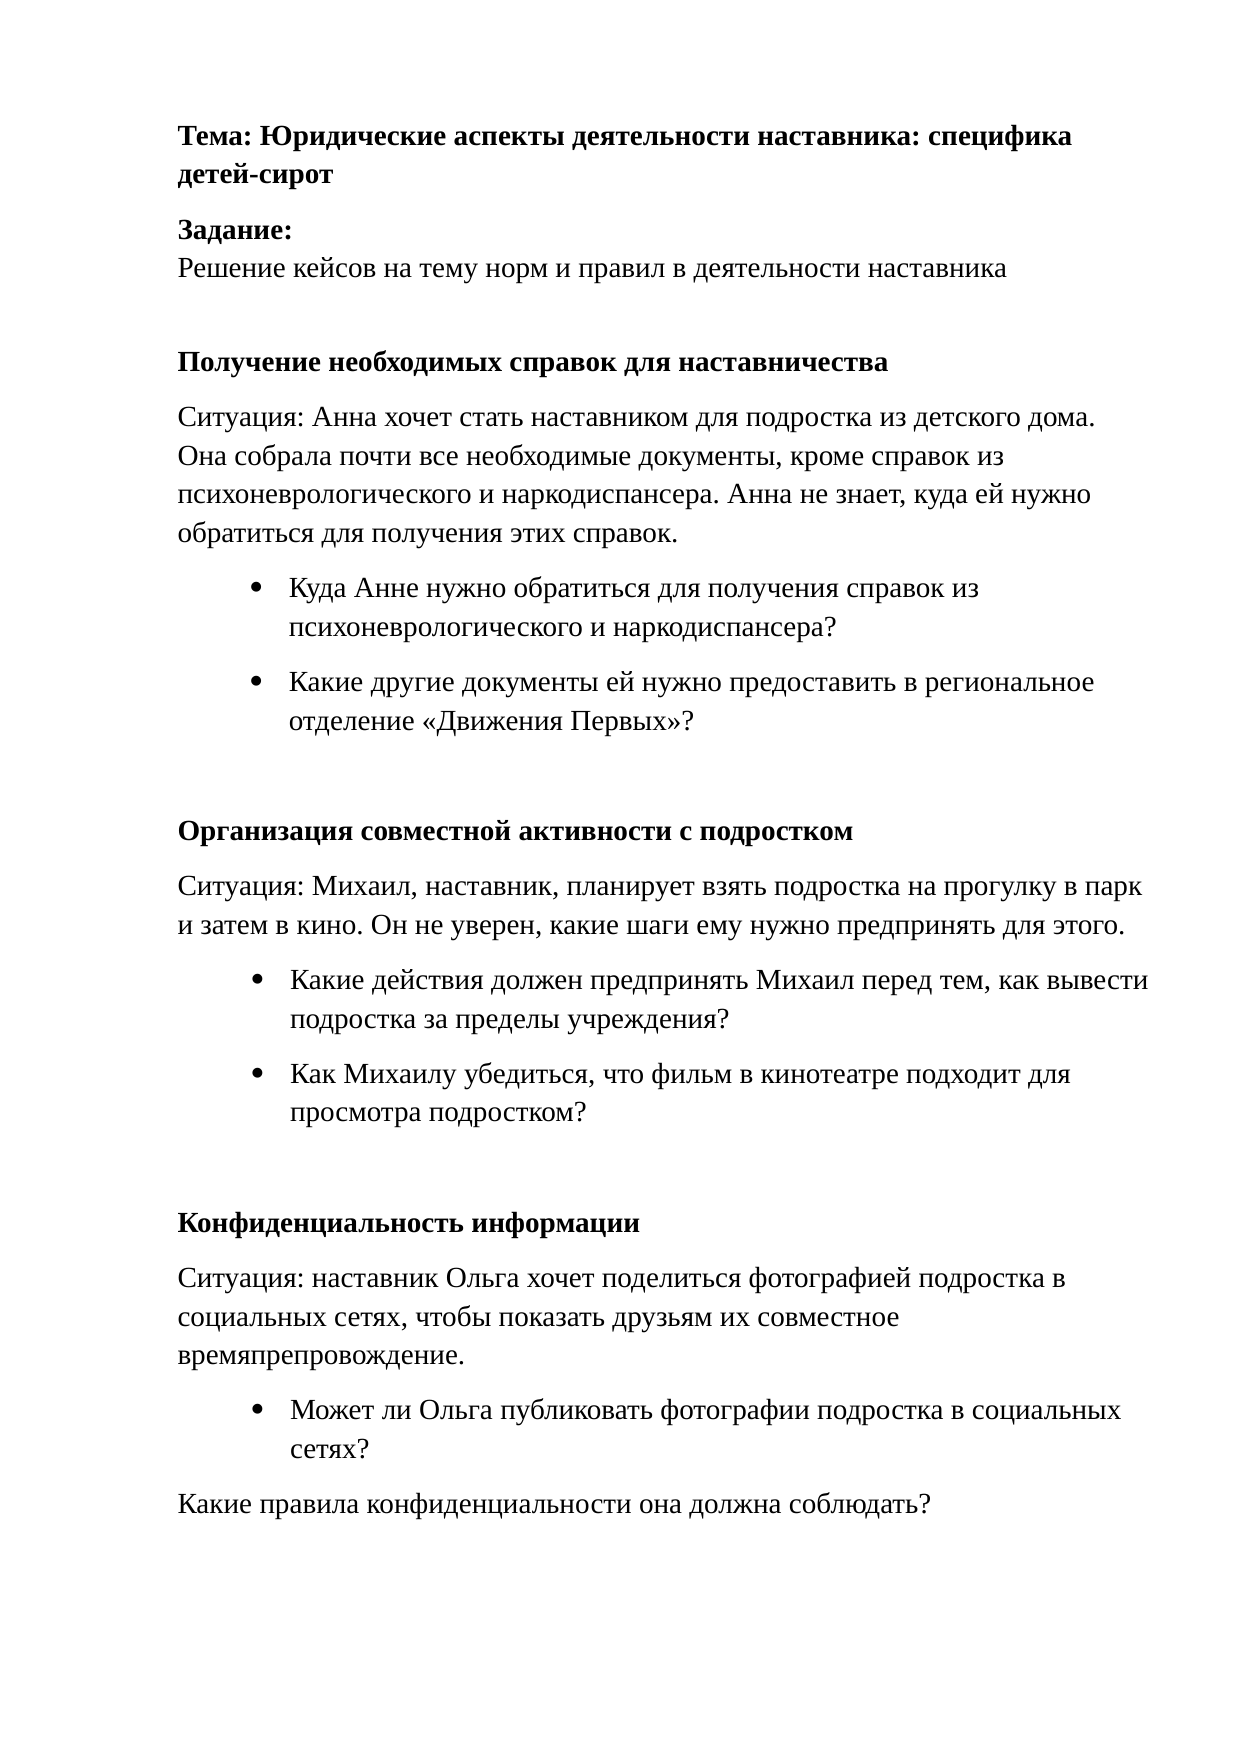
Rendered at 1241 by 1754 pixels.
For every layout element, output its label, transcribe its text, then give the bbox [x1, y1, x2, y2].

text Конфиденциальность информации [177, 1205, 1152, 1238]
text Тема: Юридические аспекты деятельности наставника: специфика детей-сирот [177, 118, 1152, 190]
text Какие правила конфиденциальности она должна соблюдать? [177, 1486, 1152, 1520]
text Ситуация: наставник Ольга хочет поделиться фотографией подростка в социальных сетях, чтобы показать друзьям их совместное времяпрепровождение. [177, 1260, 1152, 1371]
text Получение необходимых справок для наставничества [177, 344, 1152, 378]
list Может ли Ольга публиковать фотографии подростка в социальных сетях? [252, 1392, 1152, 1465]
text Организация совместной активности с подростком [177, 813, 1152, 847]
list Какие действия должен предпринять Михаил перед тем, как вывести подростка за пределы учреждения? [252, 962, 1152, 1034]
list Какие другие документы ей нужно предоставить в региональное отделение «Движения Первых»? [251, 664, 1152, 736]
text Ситуация: Анна хочет стать наставником для подростка из детского дома. Она собрала почти все необходимые документы, кроме справок из психоневрологического и наркодиспансера. Анна не знает, куда ей нужно обратиться для получения этих справок. [177, 399, 1152, 548]
list Куда Анне нужно обратиться для получения справок из психоневрологического и наркодиспансера? [251, 570, 1152, 642]
list Как Михаилу убедиться, что фильм в кинотеатре подходит для просмотра подростком? [252, 1056, 1152, 1128]
text Задание: [177, 212, 1152, 245]
text Ситуация: Михаил, наставник, планирует взять подростка на прогулку в парк и затем в кино. Он не уверен, какие шаги ему нужно предпринять для этого. [177, 868, 1152, 940]
text Решение кейсов на тему норм и правил в деятельности наставника [177, 250, 1152, 284]
